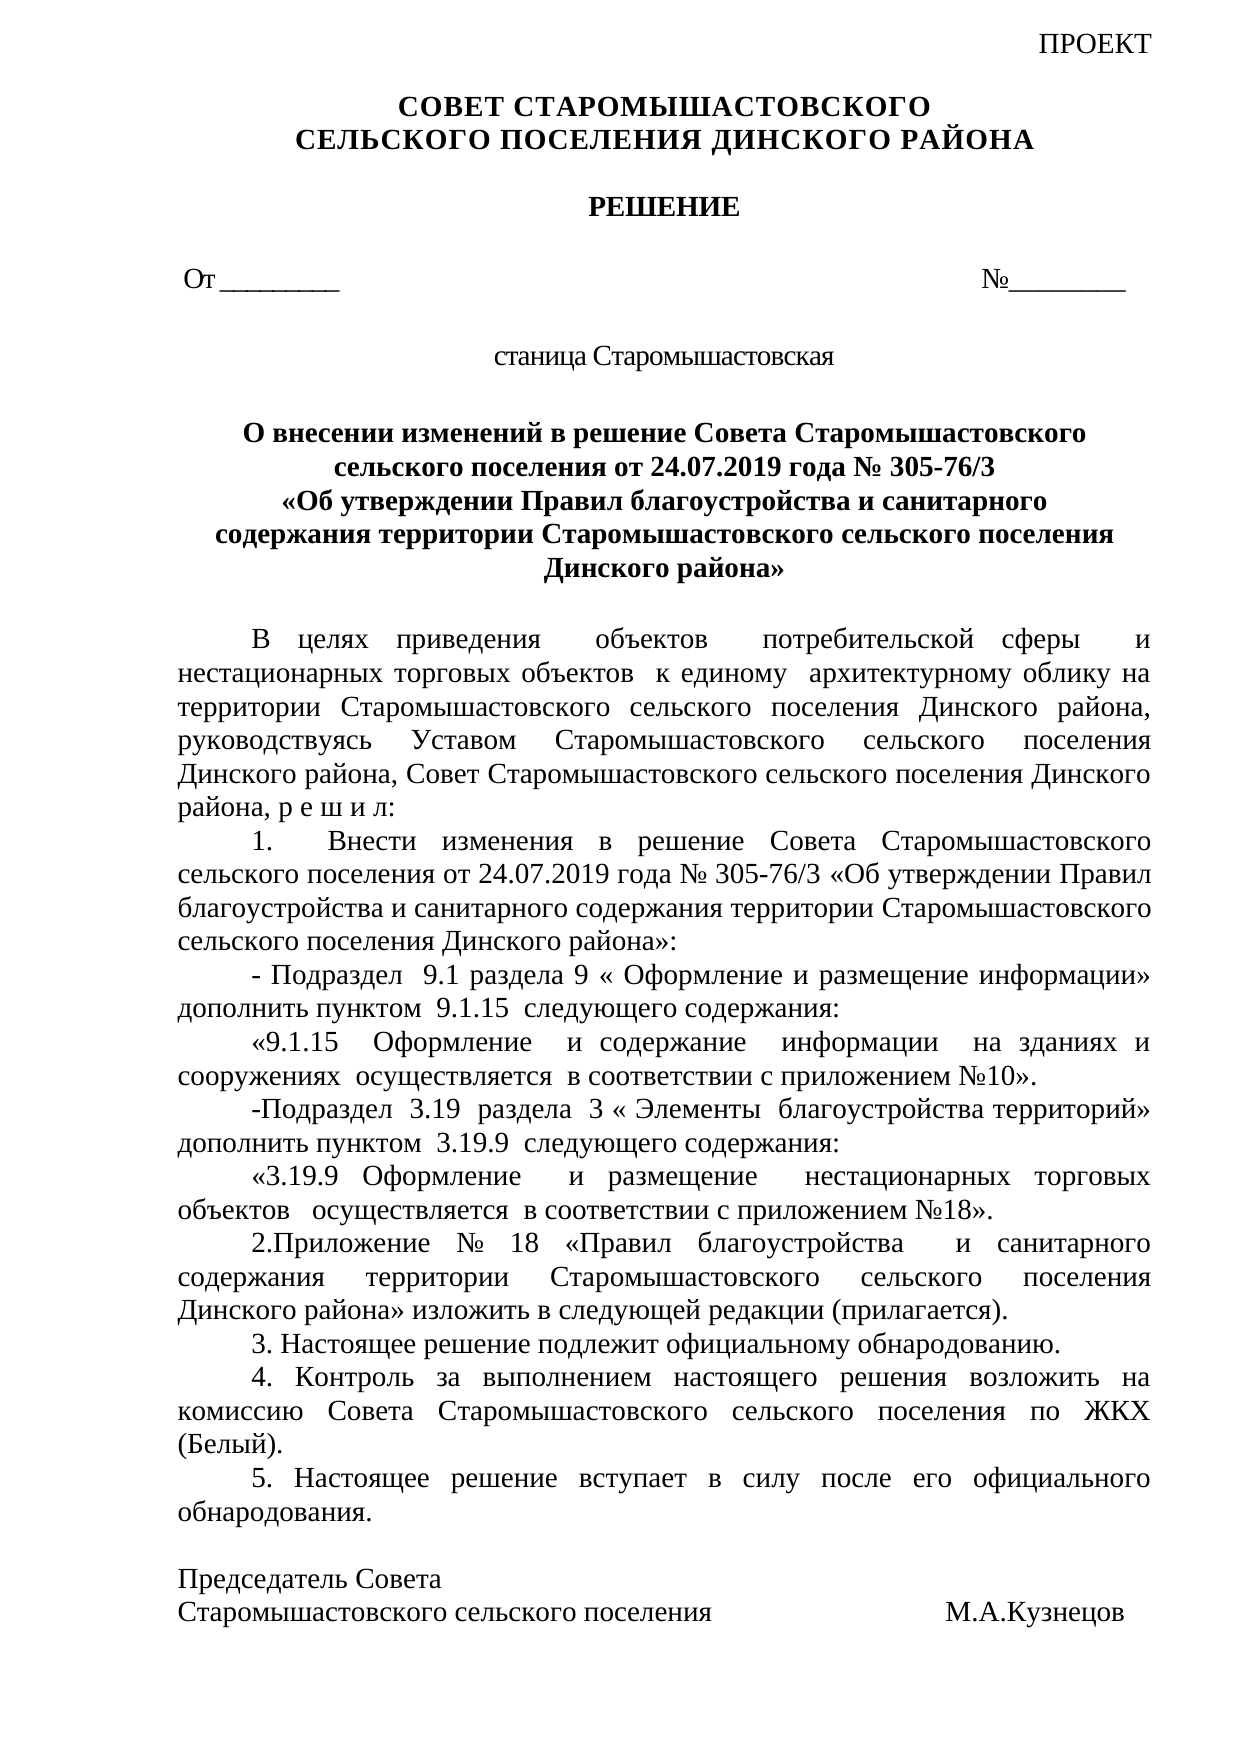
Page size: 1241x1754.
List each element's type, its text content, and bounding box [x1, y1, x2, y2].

list - Подраздел 9.1 раздела 9 « Оформление и размещение информации» дополнить пунктом 9.1.15 следующего содержания: [177, 957, 1152, 1024]
text СЕЛЬСКОГО ПОСЕЛЕНИЯ ДИНСКОГО РАЙОНА [177, 122, 1152, 156]
list 2.Приложение № 18 «Правил благоустройства и санитарного содержания территории Старомышастовского сельского поселения Динского района» изложить в следующей редакции (прилагается). [177, 1225, 1152, 1326]
text Старомышастовского сельского поселения М.А.Кузнецов [177, 1594, 1152, 1628]
text РЕШЕНИЕ [177, 189, 1152, 223]
list «3.19.9 Оформление и размещение нестационарных торговых объектов осуществляется в соответствии с приложением №18». [177, 1158, 1152, 1225]
list Внести изменения в решение Совета Старомышастовского сельского поселения от 24.07.2019 года № 305-76/3 «Об утверждении Правил благоустройства и санитарного содержания территории Старомышастовского сельского поселения Динского района»: [177, 823, 1152, 957]
text В целях приведения объектов потребительской сферы и нестационарных торговых объектов к единому архитектурному облику на территории Старомышастовского сельского поселения Динского района, руководствуясь Уставом Старомышастовского сельского поселения Динского района, Совет Старомышастовского сельского поселения Динского района, р е ш и л: [177, 622, 1152, 823]
text От _________ №________ [177, 261, 1152, 295]
text содержания территории Старомышастовского сельского поселения Динского района» [177, 516, 1152, 583]
text О внесении изменений в решение Совета Старомышастовского сельского поселения от 24.07.2019 года № 305-76/3 [177, 416, 1152, 483]
text «Об утверждении Правил благоустройства и санитарного [177, 483, 1152, 516]
text 4. Контроль за выполнением настоящего решения возложить на комиссию Совета Старомышастовского сельского поселения по ЖКХ (Белый). [177, 1359, 1152, 1460]
text 3. Настоящее решение подлежит официальному обнародованию. [177, 1326, 1152, 1359]
text СОВЕТ СТАРОМЫШАСТОВСКОГО [177, 89, 1152, 122]
list -Подраздел 3.19 раздела 3 « Элементы благоустройства территорий» дополнить пунктом 3.19.9 следующего содержания: [177, 1091, 1152, 1158]
text Председатель Совета [177, 1561, 1152, 1594]
list «9.1.15 Оформление и содержание информации на зданиях и сооружениях осуществляется в соответствии с приложением №10». [177, 1024, 1152, 1091]
text станица Старомышастовская [177, 338, 1152, 372]
text 5. Настоящее решение вступает в силу после его официального обнародования. [177, 1460, 1152, 1527]
